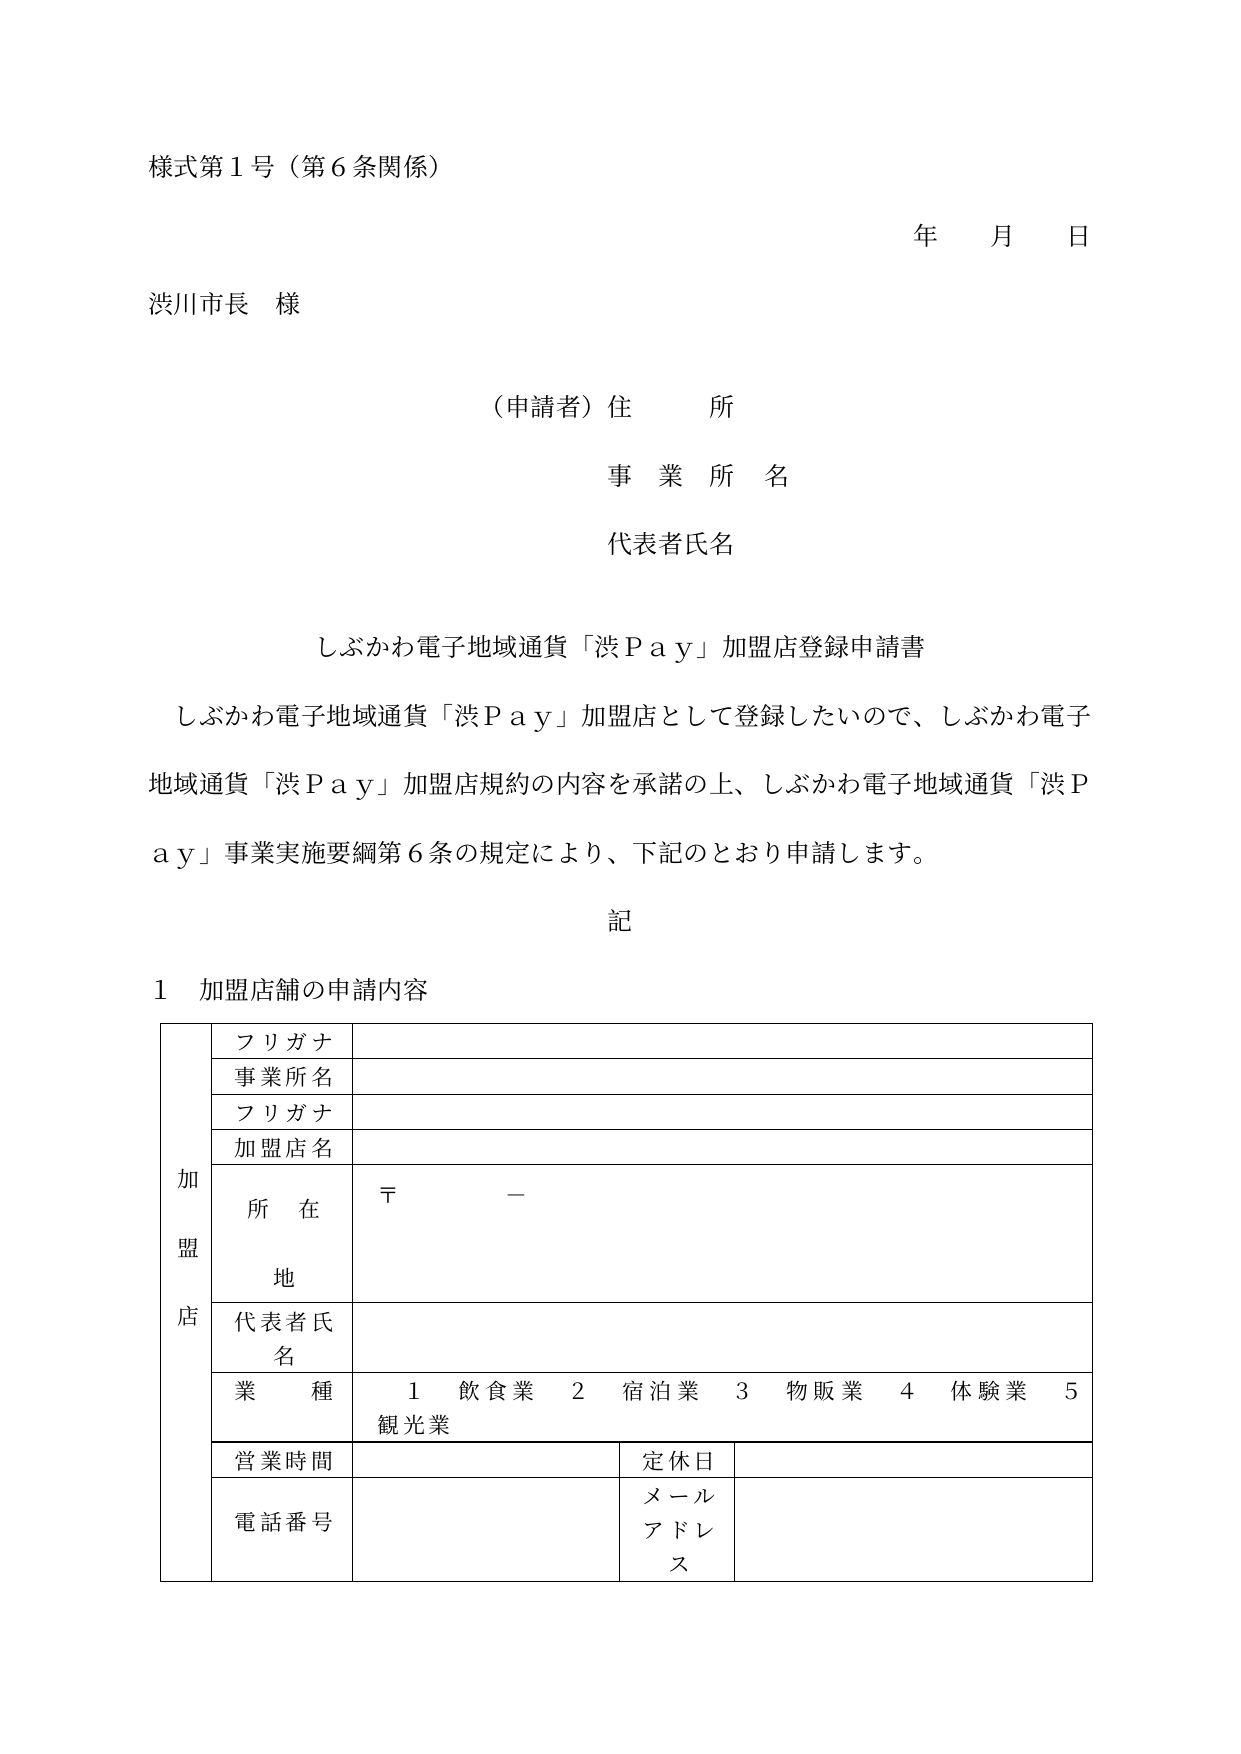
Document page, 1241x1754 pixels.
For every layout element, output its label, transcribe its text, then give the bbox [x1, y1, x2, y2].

table_cell 代表者氏名 [212, 1303, 352, 1372]
text （申請者）住 所 [148, 372, 1092, 440]
table_cell [353, 1130, 1092, 1164]
text 年 月 日 [148, 200, 1092, 269]
table_cell [735, 1443, 1092, 1477]
table_cell 電話番号 [212, 1478, 352, 1581]
table_cell 所 在 地 [212, 1165, 352, 1302]
text 渋川市長 様 [148, 269, 1092, 337]
table_cell 事業所名 [212, 1059, 352, 1093]
table_header フリガナ [212, 1024, 352, 1058]
text 記 [148, 886, 1092, 954]
table_cell [735, 1478, 1092, 1581]
table_cell 加盟店名 [212, 1130, 352, 1164]
table_cell [353, 1303, 1092, 1372]
table_cell [353, 1478, 619, 1581]
table_cell [353, 1095, 1092, 1129]
text しぶかわ電子地域通貨「渋Ｐａｙ」加盟店登録申請書 [148, 612, 1092, 680]
text １ 加盟店舗の申請内容 [148, 954, 1092, 1023]
table_cell フリガナ [212, 1095, 352, 1129]
text しぶかわ電子地域通貨「渋Ｐａｙ」加盟店として登録したいので、しぶかわ電子地域通貨「渋Ｐａｙ」加盟店規約の内容を承諾の上、しぶかわ電子地域通貨「渋Ｐａｙ」事業実施要綱第６条の規定により、下記のとおり申請します。 [148, 680, 1092, 886]
text 事業所名 [148, 440, 1092, 509]
text 代表者氏名 [148, 509, 1092, 577]
table_cell 〒 － [353, 1165, 1092, 1302]
text 様式第１号（第６条関係） [148, 132, 1092, 200]
table_cell 業 種 [212, 1373, 352, 1441]
table_cell １ 飲食業 ２ 宿泊業 ３ 物販業 ４ 体験業 ５ 観光業 [353, 1373, 1092, 1441]
table_cell メール アドレス [620, 1478, 734, 1581]
table_header 加 盟 店 [161, 1024, 211, 1581]
table_cell 定休日 [620, 1443, 734, 1477]
table_cell 営業時間 [212, 1443, 352, 1477]
table_cell [353, 1443, 619, 1477]
table_header [353, 1024, 1092, 1058]
table_cell [353, 1059, 1092, 1093]
